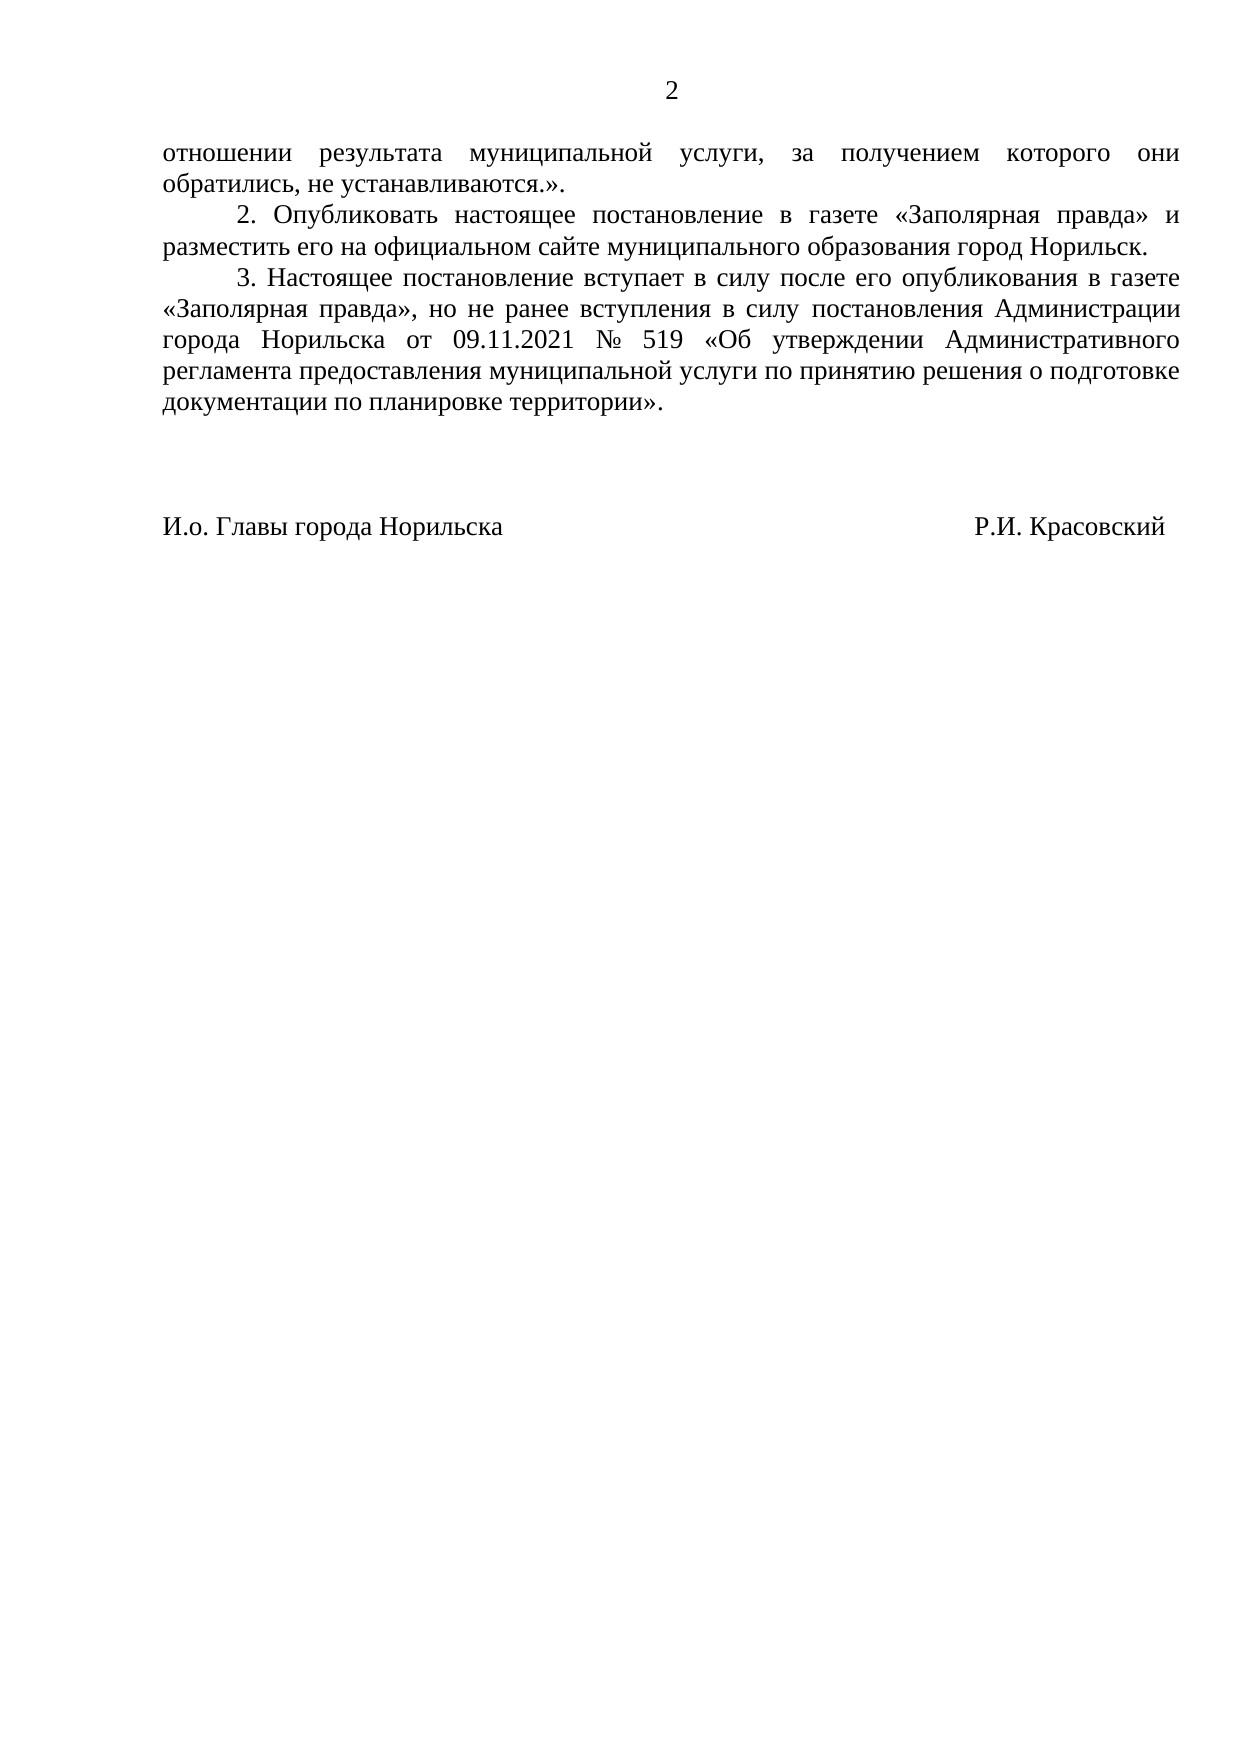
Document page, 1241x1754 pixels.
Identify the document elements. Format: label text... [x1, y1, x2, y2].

text 2. Опубликовать настоящее постановление в газете «Заполярная правда» и разместить его на официальном сайте муниципального образования город Норильск. [162, 198, 1181, 261]
text И.о. Главы города Норильска Р.И. Красовский [162, 510, 1181, 541]
text 3. Настоящее постановление вступает в силу после его опубликования в газете «Заполярная правда», но не ранее вступления в силу постановления Администрации города Норильска от 09.11.2021 № 519 «Об утверждении Административного регламента предоставления муниципальной услуги по принятию решения о подготовке документации по планировке территории». [162, 261, 1181, 416]
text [162, 136, 1181, 198]
